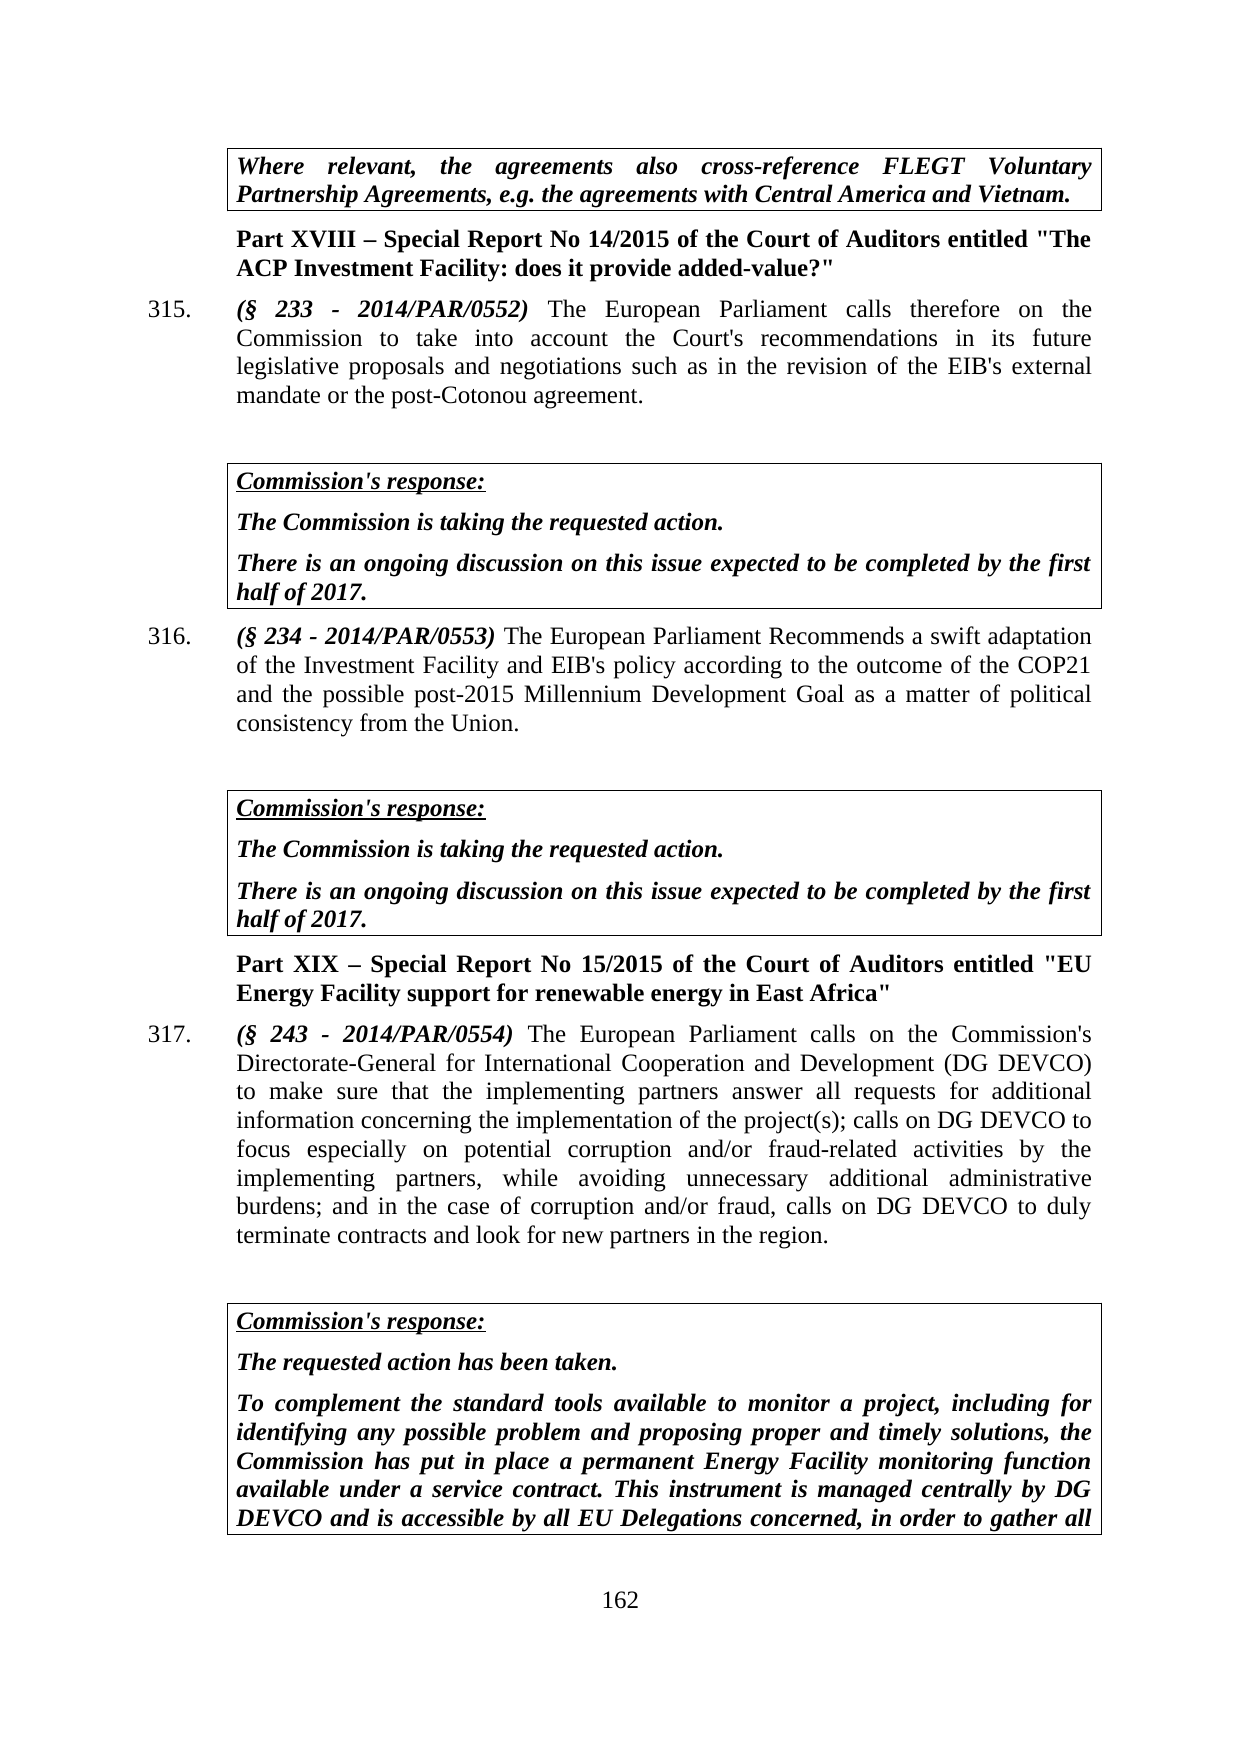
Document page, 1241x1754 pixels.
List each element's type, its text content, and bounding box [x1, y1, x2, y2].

text The Commission is taking the requested action. [228, 504, 1101, 536]
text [228, 1385, 1101, 1534]
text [228, 149, 1101, 210]
text 317. (§ 243 - 2014/PAR/0554) The European Parliament calls on the Commission's Directorate-General for International Cooperation and Development (DG DEVCO) to make sure that the implementing partners answer all requests for additional information concerning the implementation of the project(s); calls on DG DEVCO to focus especially on potential corruption and/or fraud-related activities by the implementing partners, while avoiding unnecessary additional administrative burdens; and in the case of corruption and/or fraud, calls on DG DEVCO to duly terminate contracts and look for new partners in the region. [148, 1019, 1093, 1249]
text There is an ongoing discussion on this issue expected to be completed by the first half of 2017. [228, 545, 1101, 608]
text The requested action has been taken. [228, 1344, 1101, 1376]
text 315. (§ 233 - 2014/PAR/0552) The European Parliament calls therefore on the Commission to take into account the Court's recommendations in its future legislative proposals and negotiations such as in the revision of the EIB's external mandate or the post-Cotonou agreement. [148, 294, 1093, 409]
text 316. (§ 234 - 2014/PAR/0553) The European Parliament Recommends a swift adaptation of the Investment Facility and EIB's policy according to the outcome of the COP21 and the possible post-2015 Millennium Development Goal as a matter of political consistency from the Union. [148, 621, 1093, 736]
text There is an ongoing discussion on this issue expected to be completed by the first half of 2017. [228, 873, 1101, 935]
text Commission's response: [228, 1304, 1101, 1334]
text Commission's response: [228, 464, 1101, 494]
text The Commission is taking the requested action. [228, 831, 1101, 863]
subtitle Part XVIII – Special Report No 14/2015 of the Court of Auditors entitled "The ACP Investment Facility: does it provide added-value?" [148, 224, 1093, 281]
subtitle Part XIX – Special Report No 15/2015 of the Court of Auditors entitled "EU Energy Facility support for renewable energy in East Africa" [148, 949, 1093, 1006]
text Commission's response: [228, 791, 1101, 822]
